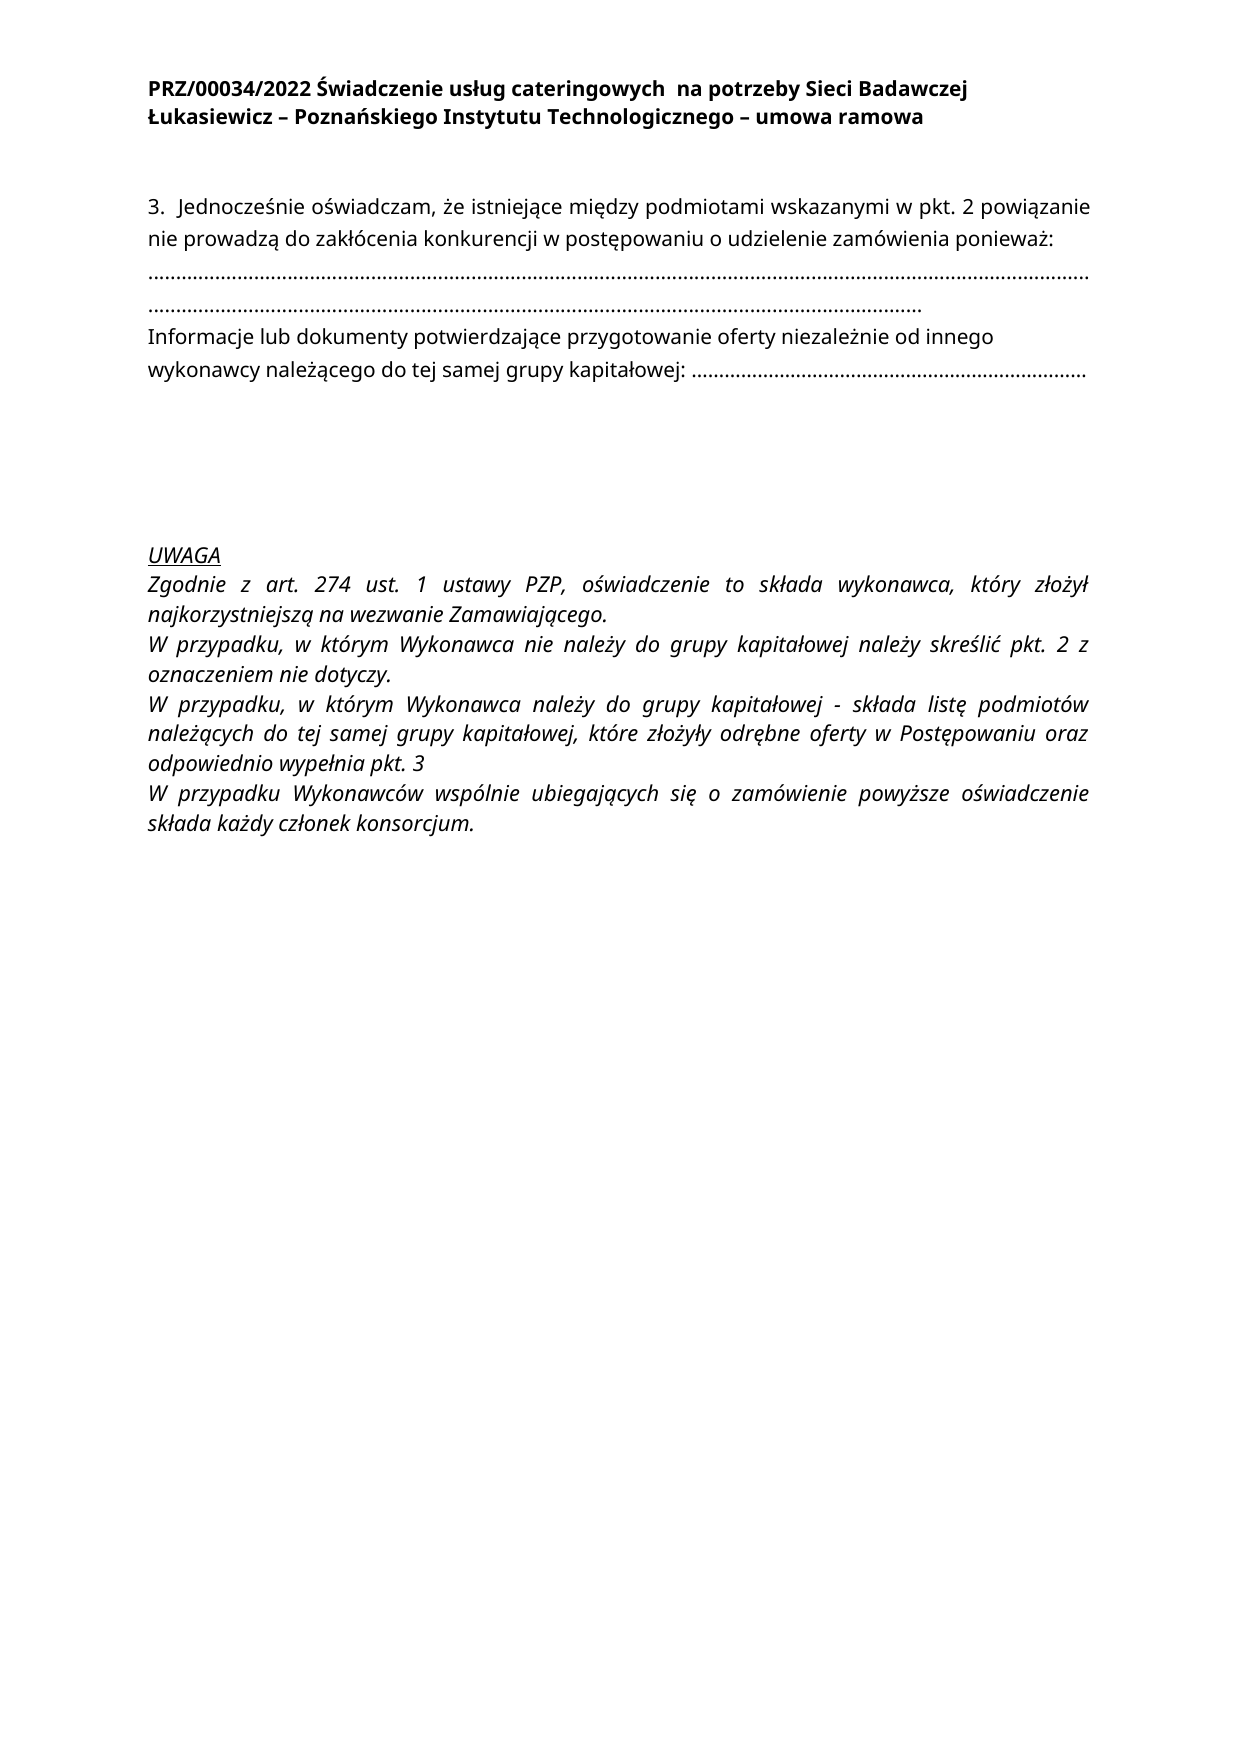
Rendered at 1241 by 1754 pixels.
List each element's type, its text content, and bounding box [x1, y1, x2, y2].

text W przypadku, w którym Wykonawca nie należy do grupy kapitałowej należy skreślić pkt. 2 z oznaczeniem nie dotyczy. [148, 629, 1093, 688]
text W przypadku Wykonawców wspólnie ubiegających się o zamówienie powyższe oświadczenie składa każdy członek konsorcjum. [148, 778, 1093, 837]
text Informacje lub dokumenty potwierdzające przygotowanie oferty niezależnie od innego wykonawcy należącego do tej samej grupy kapitałowej: ……………………………………………………………… [148, 322, 1093, 383]
text UWAGA [148, 539, 1093, 569]
text .................................................................................................................................................................................................................................................................................................................... [148, 257, 1093, 318]
text Zgodnie z art. 274 ust. 1 ustawy PZP, oświadczenie to składa wykonawca, który złożył najkorzystniejszą na wezwanie Zamawiającego. [148, 569, 1093, 629]
text 3. Jednocześnie oświadczam, że istniejące między podmiotami wskazanymi w pkt. 2 powiązanie nie prowadzą do zakłócenia konkurencji w postępowaniu o udzielenie zamówienia ponieważ: [148, 192, 1093, 253]
text W przypadku, w którym Wykonawca należy do grupy kapitałowej - składa listę podmiotów należących do tej samej grupy kapitałowej, które złożyły odrębne oferty w Postępowaniu oraz odpowiednio wypełnia pkt. 3 [148, 688, 1093, 778]
